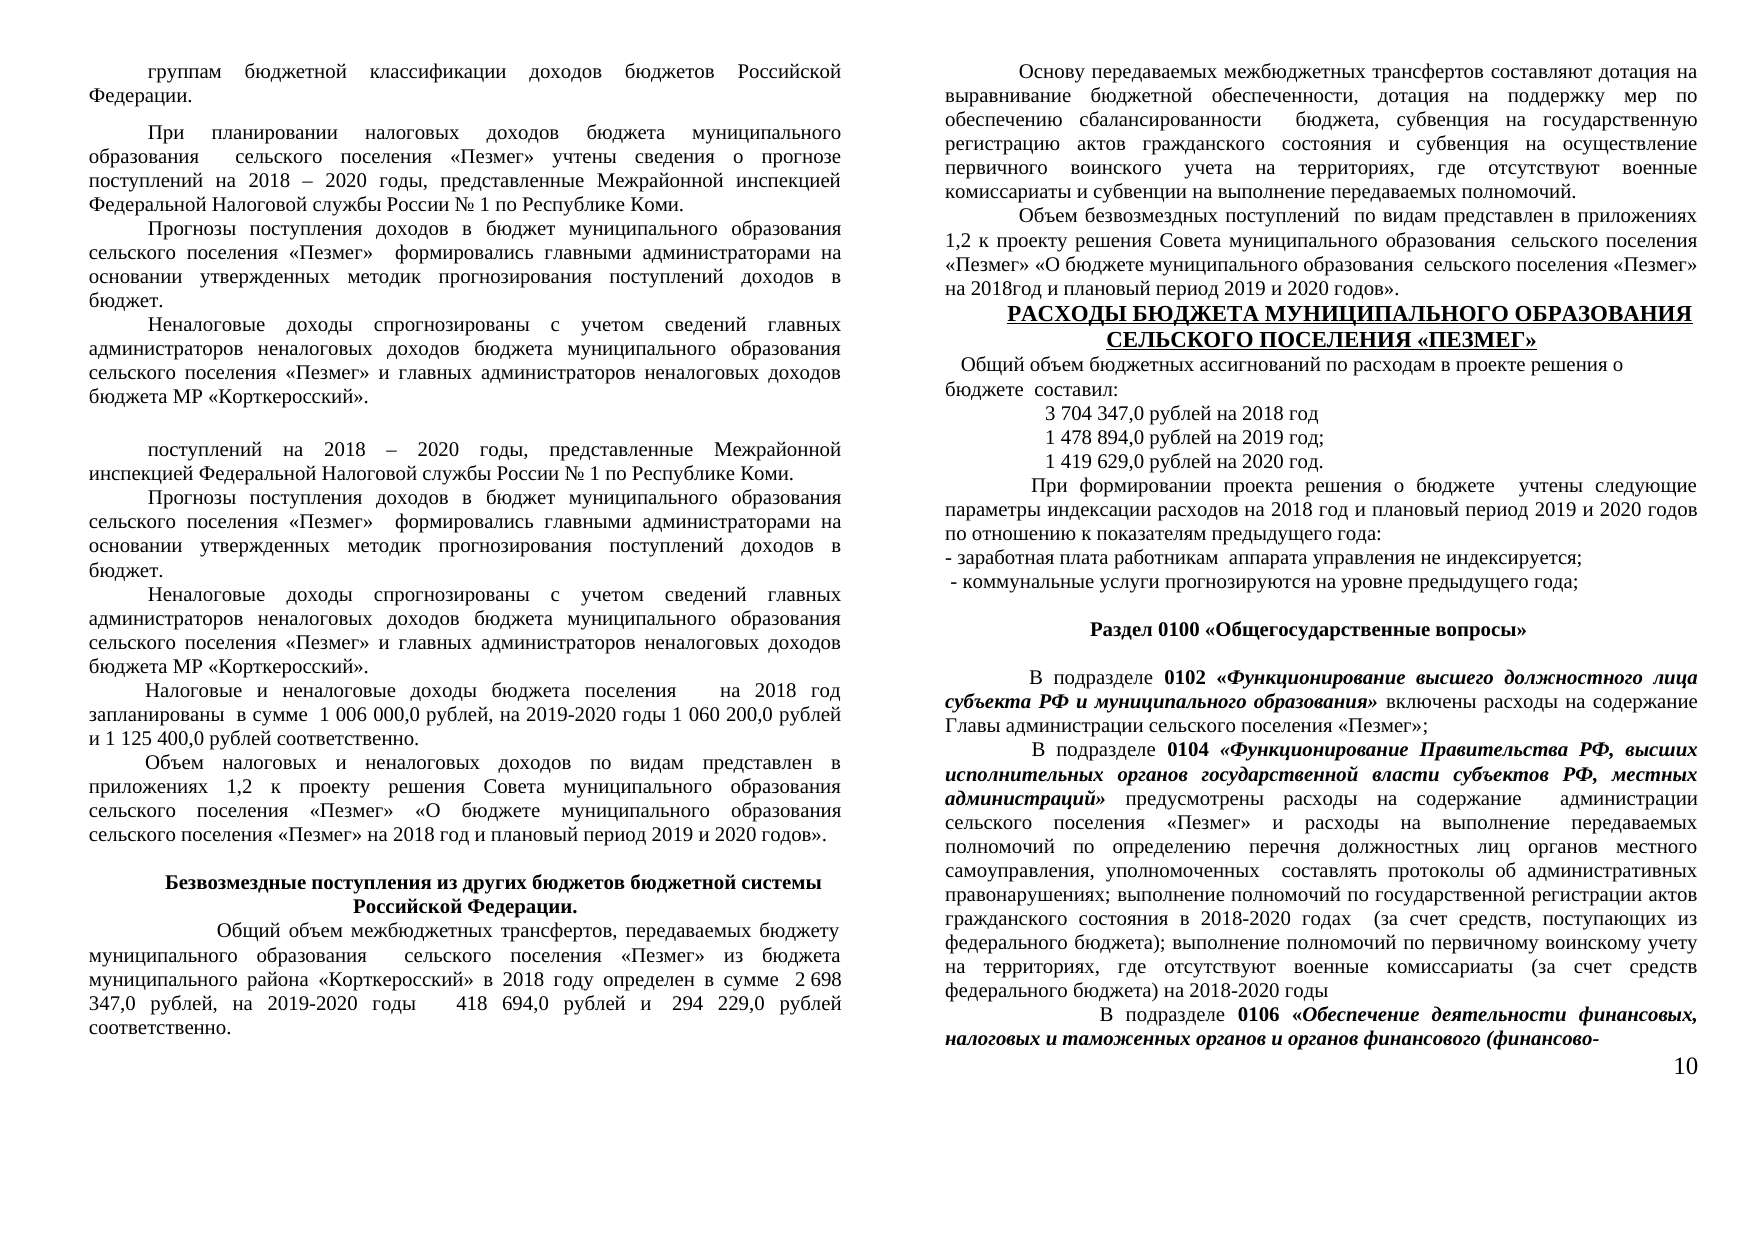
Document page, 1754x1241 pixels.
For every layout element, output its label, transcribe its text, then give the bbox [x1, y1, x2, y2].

text Раздел 0100 «Общегосударственные вопросы» [945, 617, 1698, 641]
text - заработная плата работникам аппарата управления не индексируется; [945, 545, 1698, 569]
text При формировании проекта решения о бюджете учтены следующие параметры индексации расходов на 2018 год и плановый период 2019 и 2020 годов по отношению к показателям предыдущего года: [945, 473, 1698, 545]
text В подразделе 0104 «Функционирование Правительства РФ, высших исполнительных органов государственной власти субъектов РФ, местных администраций» предусмотрены расходы на содержание администрации сельского поселения «Пезмег» и расходы на выполнение передаваемых полномочий по определению перечня должностных лиц органов местного самоуправления, уполномоченных составлять протоколы об административных правонарушениях; выполнение полномочий по государственной регистрации актов гражданского состояния в 2018-2020 годах (за счет средств, поступающих из федерального бюджета); выполнение полномочий по первичному воинскому учету на территориях, где отсутствуют военные комиссариаты (за счет средств федерального бюджета) на 2018-2020 годы [945, 737, 1698, 1002]
text Прогнозы поступления доходов в бюджет муниципального образования сельского поселения «Пезмег» формировались главными администраторами на основании утвержденных методик прогнозирования поступлений доходов в бюджет. [89, 485, 842, 582]
text В подразделе 0102 «Функционирование высшего должностного лица субъекта РФ и муниципального образования» включены расходы на содержание Главы администрации сельского поселения «Пезмег»; [945, 665, 1698, 737]
text В подразделе 0106 «Обеспечение деятельности финансовых, налоговых и таможенных органов и органов финансового (финансово- [945, 1002, 1698, 1050]
text РАСХОДЫ БЮДЖЕТА МУНИЦИПАЛЬНОГО ОБРАЗОВАНИЯ СЕЛЬСКОГО ПОСЕЛЕНИЯ «ПЕЗМЕГ» [945, 300, 1698, 352]
text Объем безвозмездных поступлений по видам представлен в приложениях 1,2 к проекту решения Совета муниципального образования сельского поселения «Пезмег» «О бюджете муниципального образования сельского поселения «Пезмег» на 2018год и плановый период 2019 и 2020 годов». [945, 203, 1698, 300]
text Безвозмездные поступления из других бюджетов бюджетной системы Российской Федерации. [89, 870, 842, 918]
text Неналоговые доходы спрогнозированы с учетом сведений главных администраторов неналоговых доходов бюджета муниципального образования сельского поселения «Пезмег» и главных администраторов неналоговых доходов бюджета МР «Корткеросский». [89, 312, 842, 408]
text Общий объем бюджетных ассигнований по расходам в проекте решения о бюджете составил: [945, 352, 1698, 401]
text группам бюджетной классификации доходов бюджетов Российской Федерации. [89, 59, 842, 107]
text поступлений на 2018 – 2020 годы, представленные Межрайонной инспекцией Федеральной Налоговой службы России № 1 по Республике Коми. [89, 437, 842, 485]
text 3 704 347,0 рублей на 2018 год [945, 401, 1698, 424]
text Основу передаваемых межбюджетных трансфертов составляют дотация на выравнивание бюджетной обеспеченности, дотация на поддержку мер по обеспечению сбалансированности бюджета, субвенция на государственную регистрацию актов гражданского состояния и субвенция на осуществление первичного воинского учета на территориях, где отсутствуют военные комиссариаты и субвенции на выполнение передаваемых полномочий. [945, 59, 1698, 203]
text - коммунальные услуги прогнозируются на уровне предыдущего года; [945, 569, 1698, 593]
text Прогнозы поступления доходов в бюджет муниципального образования сельского поселения «Пезмег» формировались главными администраторами на основании утвержденных методик прогнозирования поступлений доходов в бюджет. [89, 216, 842, 312]
text Объем налоговых и неналоговых доходов по видам представлен в приложениях 1,2 к проекту решения Совета муниципального образования сельского поселения «Пезмег» «О бюджете муниципального образования сельского поселения «Пезмег» на 2018 год и плановый период 2019 и 2020 годов». [89, 750, 842, 846]
text 1 478 894,0 рублей на 2019 год; [945, 424, 1698, 449]
text При планировании налоговых доходов бюджета муниципального образования сельского поселения «Пезмег» учтены сведения о прогнозе поступлений на 2018 – 2020 годы, представленные Межрайонной инспекцией Федеральной Налоговой службы России № 1 по Республике Коми. [89, 120, 842, 216]
text Налоговые и неналоговые доходы бюджета поселения на 2018 год запланированы в сумме 1 006 000,0 рублей, на 2019-2020 годы 1 060 200,0 рублей и 1 125 400,0 рублей соответственно. [89, 678, 842, 750]
text 1 419 629,0 рублей на 2020 год. [945, 449, 1698, 473]
text Неналоговые доходы спрогнозированы с учетом сведений главных администраторов неналоговых доходов бюджета муниципального образования сельского поселения «Пезмег» и главных администраторов неналоговых доходов бюджета МР «Корткеросский». [89, 582, 842, 678]
text Общий объем межбюджетных трансфертов, передаваемых бюджету муниципального образования сельского поселения «Пезмег» из бюджета муниципального района «Корткеросский» в 2018 году определен в сумме 2 698 347,0 рублей, на 2019-2020 годы 418 694,0 рублей и 294 229,0 рублей соответственно. [89, 918, 842, 1039]
